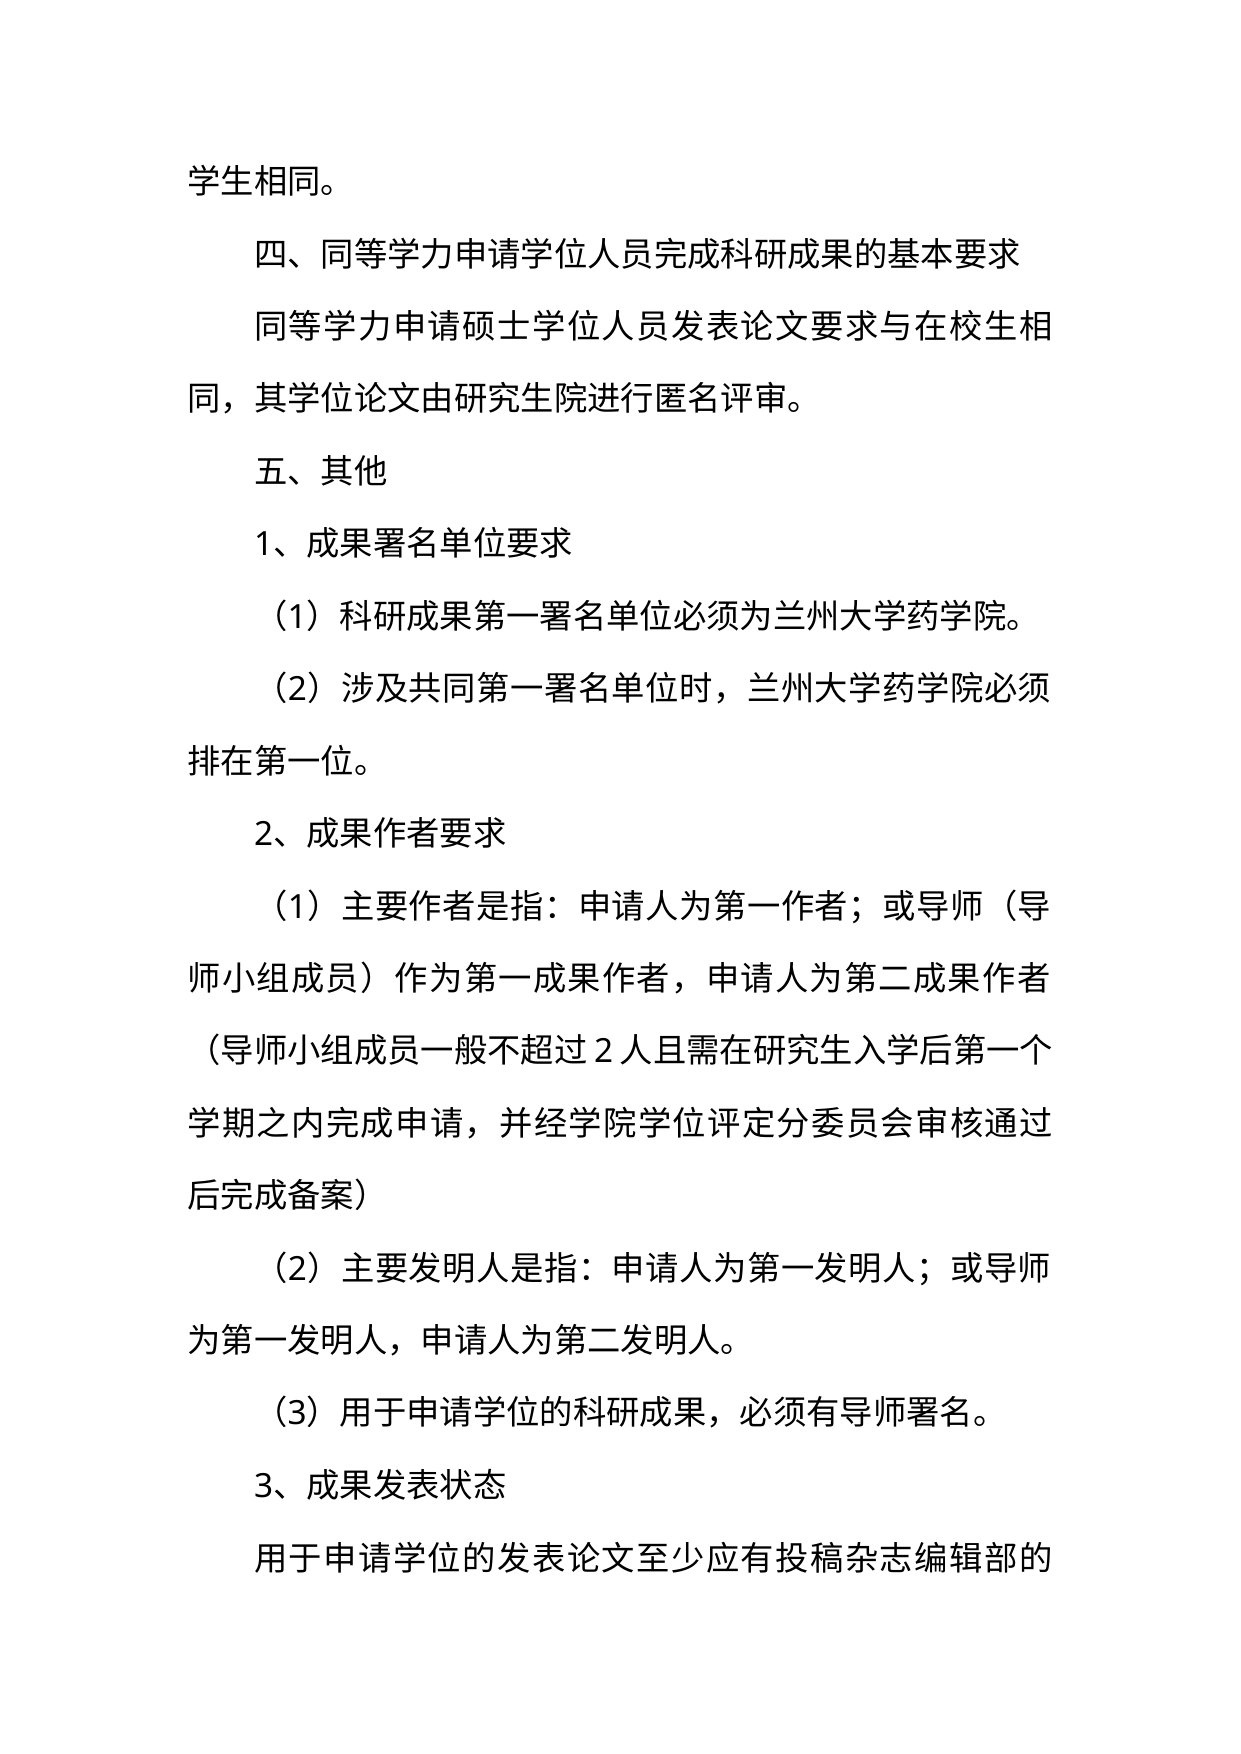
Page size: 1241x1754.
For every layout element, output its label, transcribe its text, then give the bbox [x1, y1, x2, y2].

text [187, 1531, 1053, 1579]
text 2、成果作者要求 [187, 807, 1053, 855]
text （3）用于申请学位的科研成果，必须有导师署名。 [187, 1386, 1053, 1434]
text 四、同等学力申请学位人员完成科研成果的基本要求 [187, 228, 1053, 276]
text 3、成果发表状态 [187, 1459, 1053, 1507]
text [187, 155, 1053, 203]
text （2）涉及共同第一署名单位时，兰州大学药学院必须排在第一位。 [187, 662, 1053, 783]
text 五、其他 [187, 444, 1053, 493]
text 同等学力申请硕士学位人员发表论文要求与在校生相同，其学位论文由研究生院进行匿名评审。 [187, 300, 1053, 420]
text （1）主要作者是指：申请人为第一作者；或导师（导师小组成员）作为第一成果作者，申请人为第二成果作者。（导师小组成员一般不超过2人且需在研究生入学后第一个学期之内完成申请，并经学院学位评定分委员会审核通过后完成备案） [187, 879, 1053, 1217]
text （1）科研成果第一署名单位必须为兰州大学药学院。 [187, 589, 1053, 638]
text 1、成果署名单位要求 [187, 517, 1053, 565]
text （2）主要发明人是指：申请人为第一发明人；或导师为第一发明人，申请人为第二发明人。 [187, 1241, 1053, 1362]
